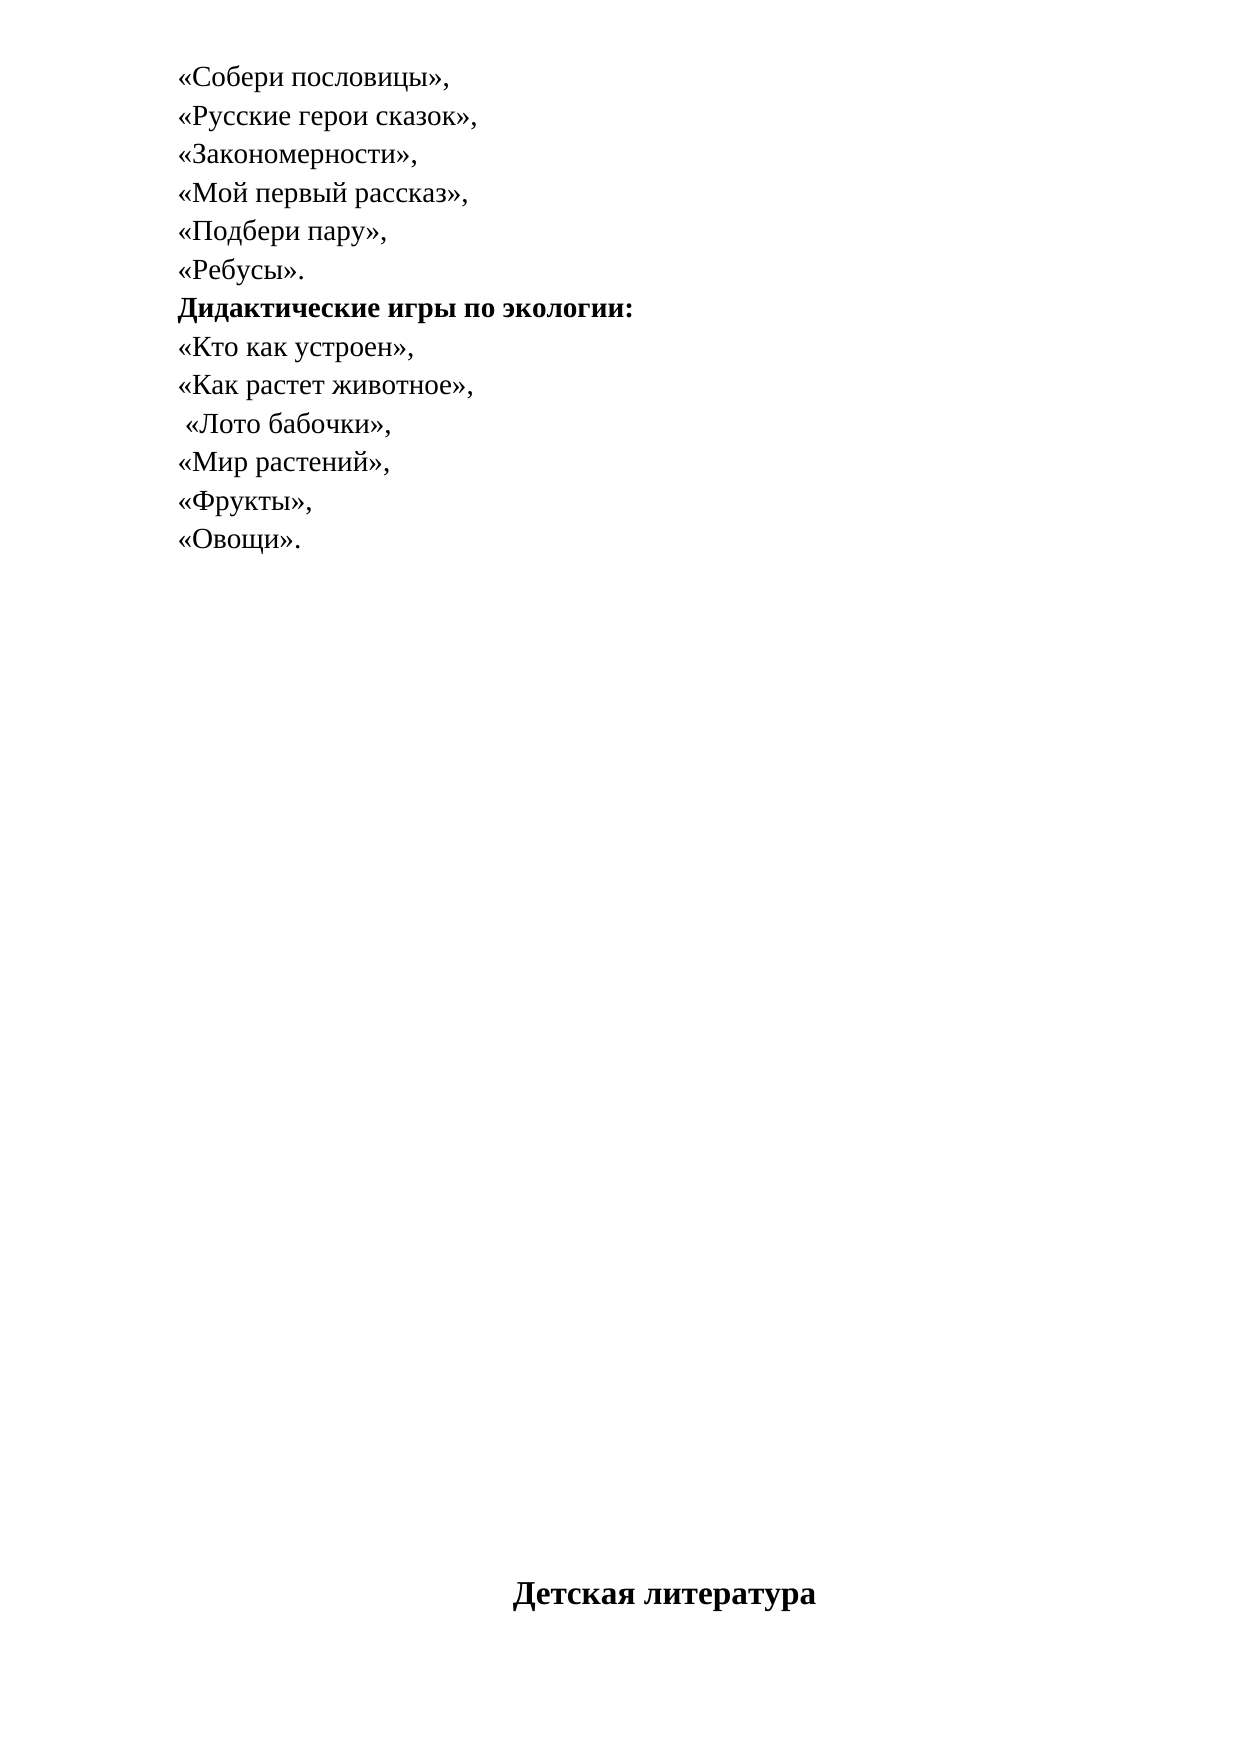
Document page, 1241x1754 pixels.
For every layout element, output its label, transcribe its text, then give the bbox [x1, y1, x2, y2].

text «Кто как устроен», [177, 329, 1152, 362]
text Дидактические игры по экологии: [177, 290, 1152, 324]
text «Закономерности», [177, 136, 1152, 170]
text «Как растет животное», [177, 367, 1152, 401]
text «Русские герои сказок», [177, 98, 1152, 131]
text «Мир растений», [177, 444, 1152, 478]
text «Лото бабочки», [177, 406, 1152, 439]
text «Фрукты», [177, 483, 1152, 517]
text Детская литература [177, 1573, 1152, 1612]
text «Мой первый рассказ», [177, 175, 1152, 208]
text «Подбери пару», [177, 213, 1152, 247]
text «Овощи». [177, 522, 1152, 555]
text «Собери пословицы», [177, 59, 1152, 93]
text «Ребусы». [177, 252, 1152, 285]
